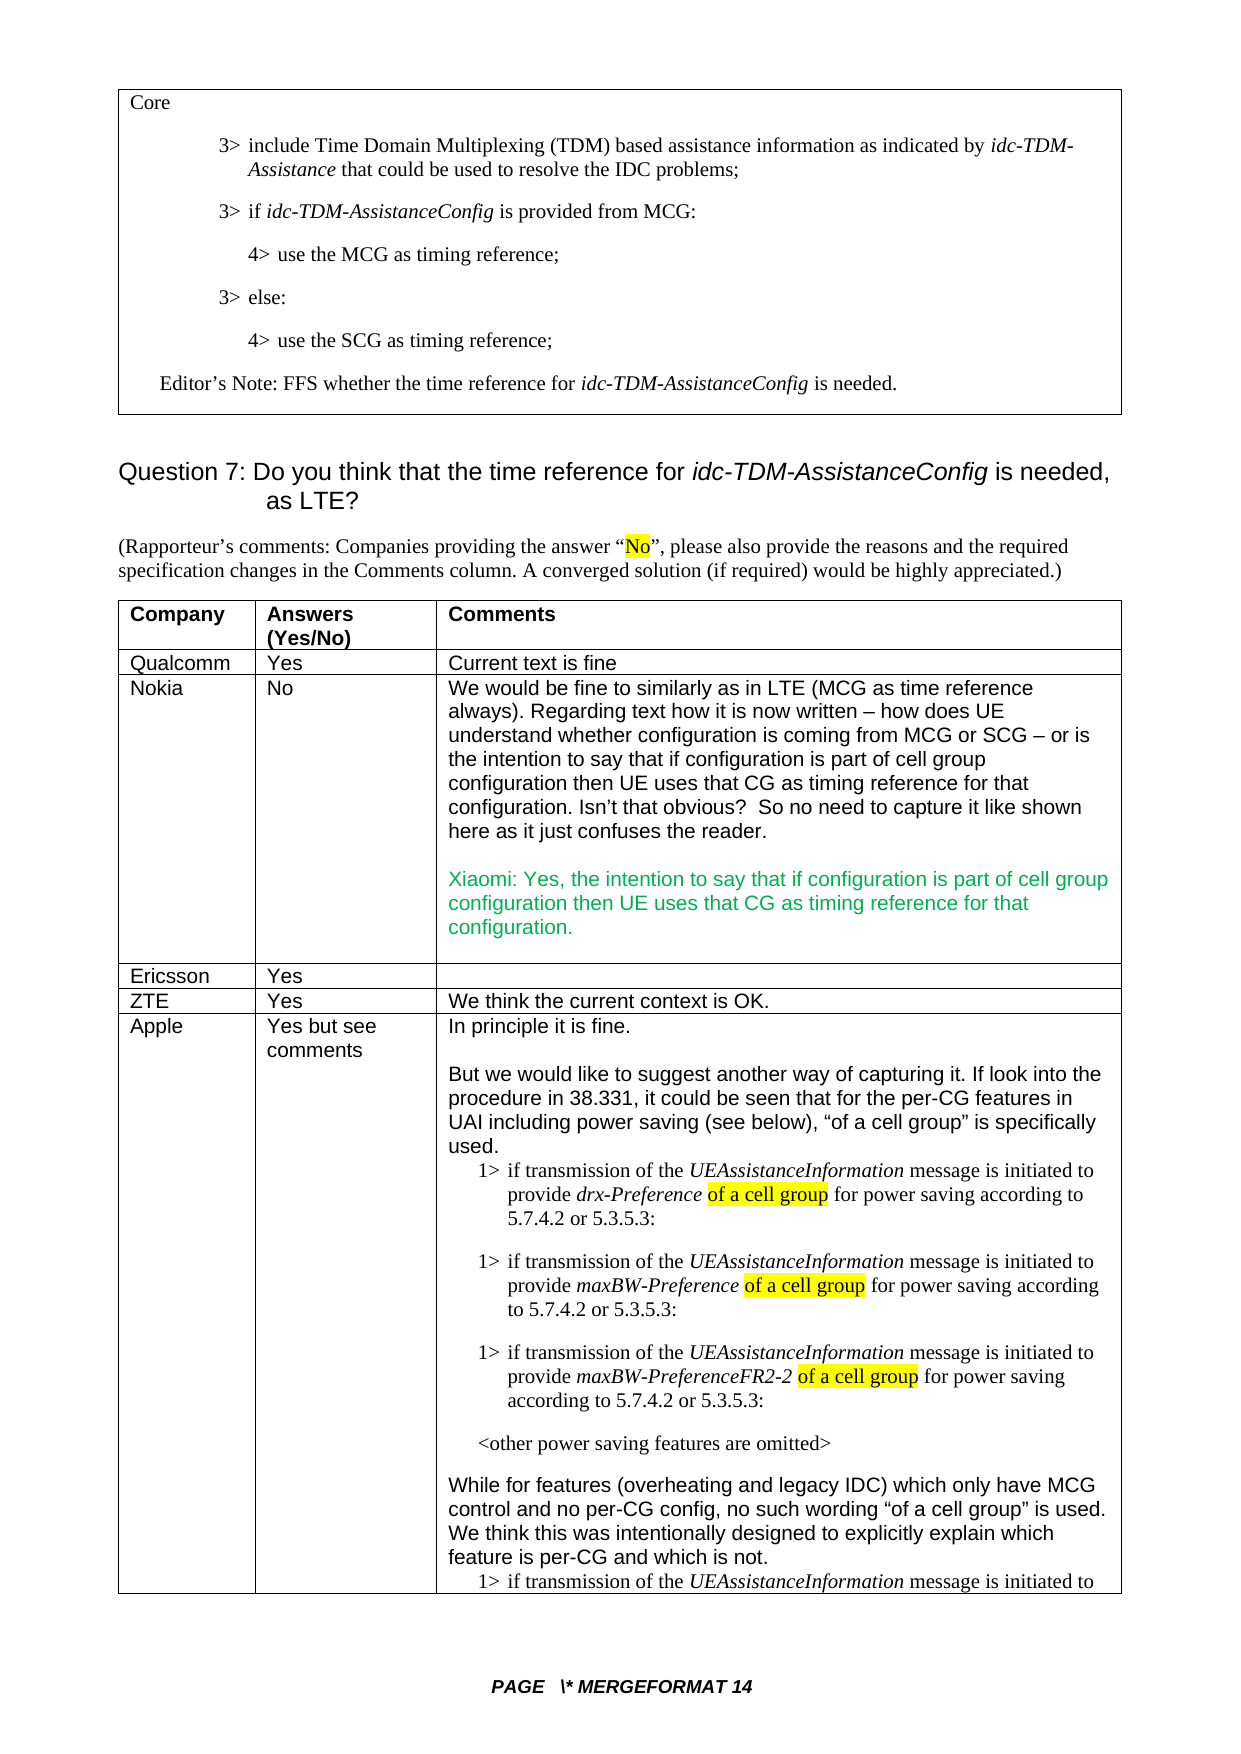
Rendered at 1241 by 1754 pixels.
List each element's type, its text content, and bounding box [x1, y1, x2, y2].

table_header Company [119, 601, 255, 649]
table_cell Yes [256, 650, 436, 674]
table_header Comments [437, 601, 1121, 649]
table_cell Qualcomm [119, 650, 255, 674]
text (Rapporteur’s comments: Companies providing the answer “No”, please also provide the reasons and the required specification changes in the Comments column. A converged solution (if required) would be highly appreciated.) [118, 533, 1122, 582]
table_cell Yes [256, 989, 436, 1013]
subtitle Question 7: Do you think that the time reference for idc-TDM-AssistanceConfig is needed, as LTE? [118, 457, 1122, 515]
table_cell Current text is fine [437, 650, 1121, 674]
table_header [119, 90, 1121, 413]
table_cell ZTE [119, 989, 255, 1013]
table_cell No [256, 675, 436, 963]
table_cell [256, 1014, 436, 1593]
table_cell We would be fine to similarly as in LTE (MCG as time reference always). Regarding text how it is now written – how does UE understand whether configuration is coming from MCG or SCG – or is the intention to say that if configuration is part of cell group configuration then UE uses that CG as timing reference for that configuration. Isn’t that obvious? So no need to capture it like shown here as it just confuses the reader. Xiaomi: Yes, the intention to say that if configuration is part of cell group configuration then UE uses that CG as timing reference for that configuration. [437, 675, 1121, 963]
table_header Answers (Yes/No) [256, 601, 436, 649]
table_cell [437, 1014, 1121, 1593]
table_cell Yes [256, 964, 436, 988]
table_cell Ericsson [119, 964, 255, 988]
table_cell We think the current context is OK. [437, 989, 1121, 1013]
table_cell Apple [119, 1014, 255, 1593]
table_cell [437, 964, 1121, 988]
table_cell Nokia [119, 675, 255, 963]
